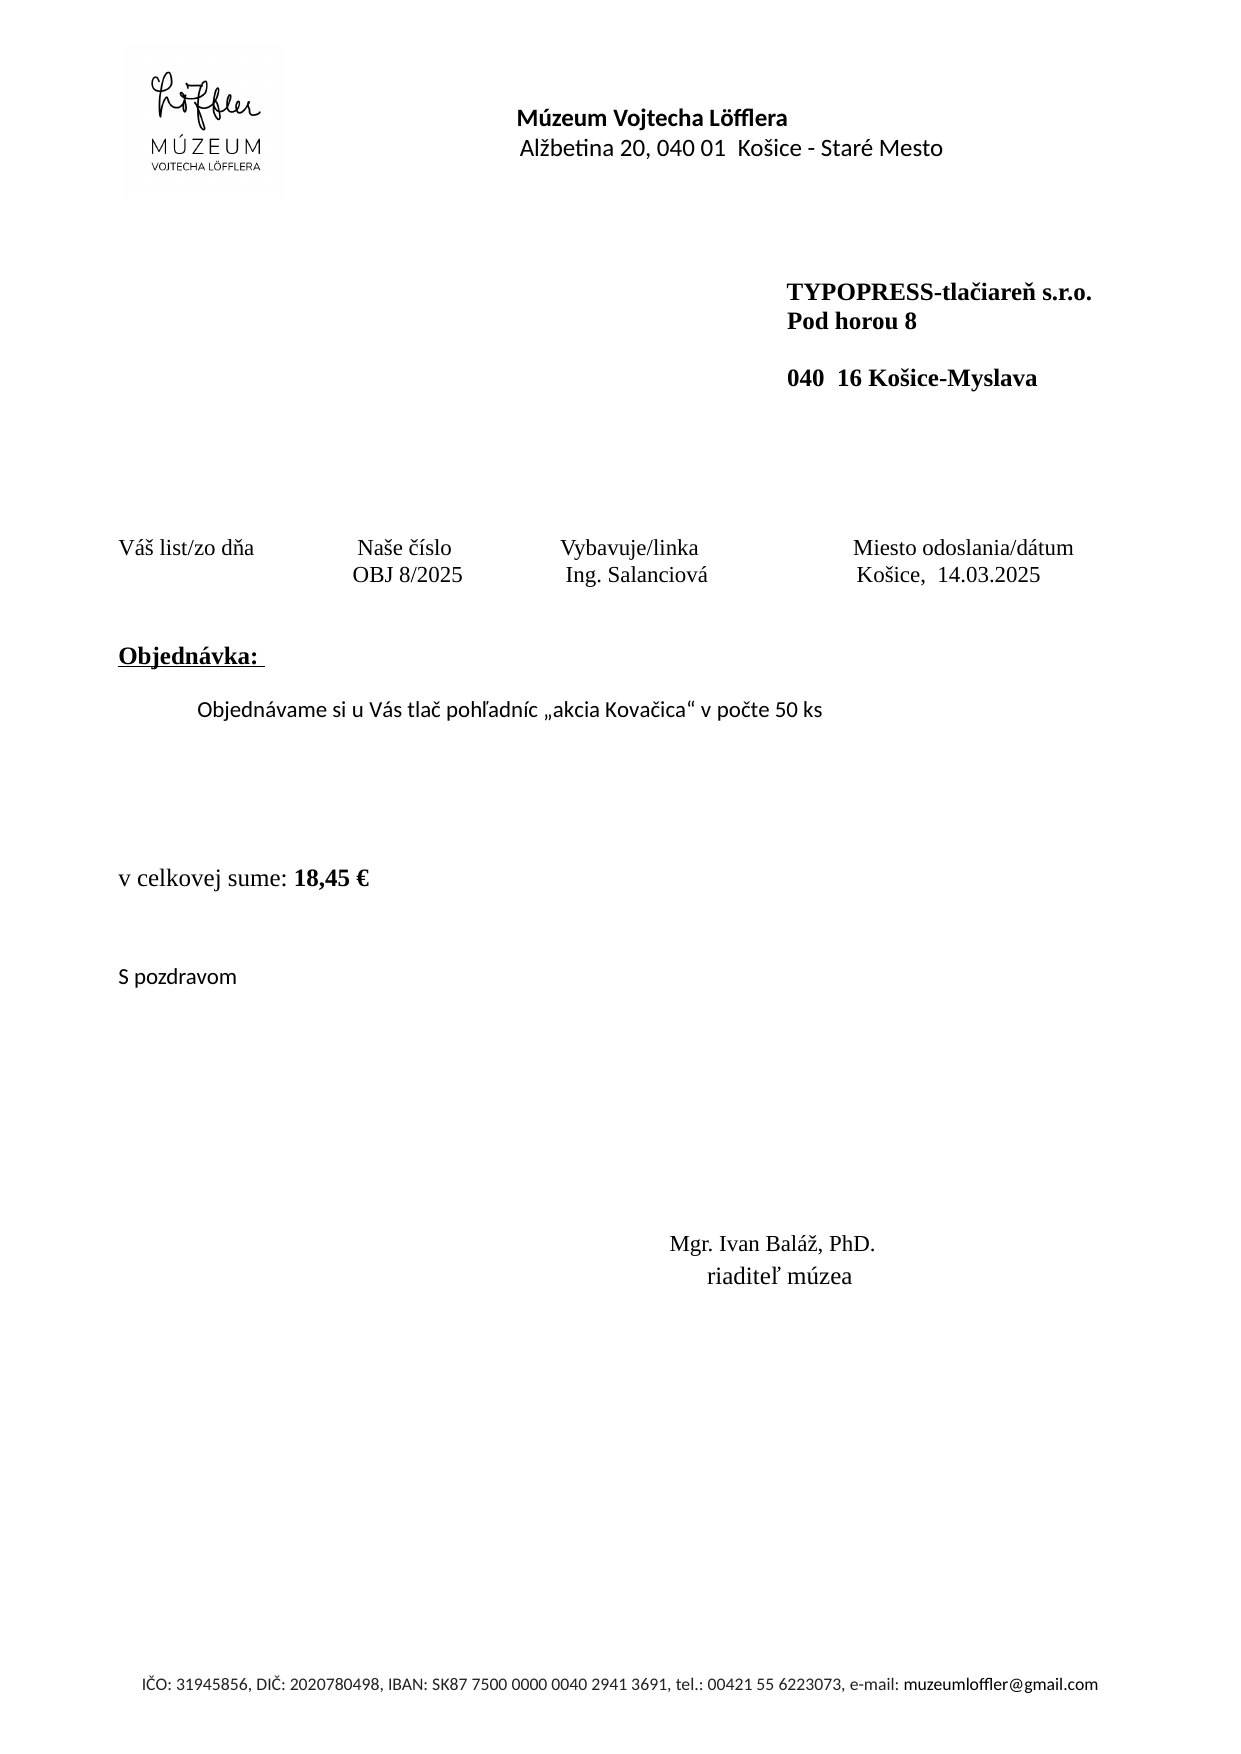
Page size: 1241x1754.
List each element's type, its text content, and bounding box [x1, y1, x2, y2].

text Váš list/zo dňa Naše číslo Vybavuje/linka Miesto odoslania/dátum [118, 534, 1122, 561]
text riaditeľ múzea [118, 1261, 1122, 1290]
text S pozdravom [118, 962, 1122, 990]
text Objednávka: [118, 641, 1122, 670]
text OBJ 8/2025 Ing. Salanciová Košice, 14.03.2025 [118, 561, 1122, 587]
text v celkovej sume: 18,45 € [118, 863, 1122, 892]
picture [125, 43, 283, 199]
text TYPOPRESS-tlačiareň s.r.o. [118, 277, 1122, 306]
text Pod horou 8 [118, 306, 1122, 335]
text Objednávame si u Vás tlač pohľadníc „akcia Kovačica“ v počte 50 ks [118, 695, 1122, 723]
text 040 16 Košice-Myslava [118, 363, 1122, 392]
text Mgr. Ivan Baláž, PhD. [118, 1230, 1122, 1257]
